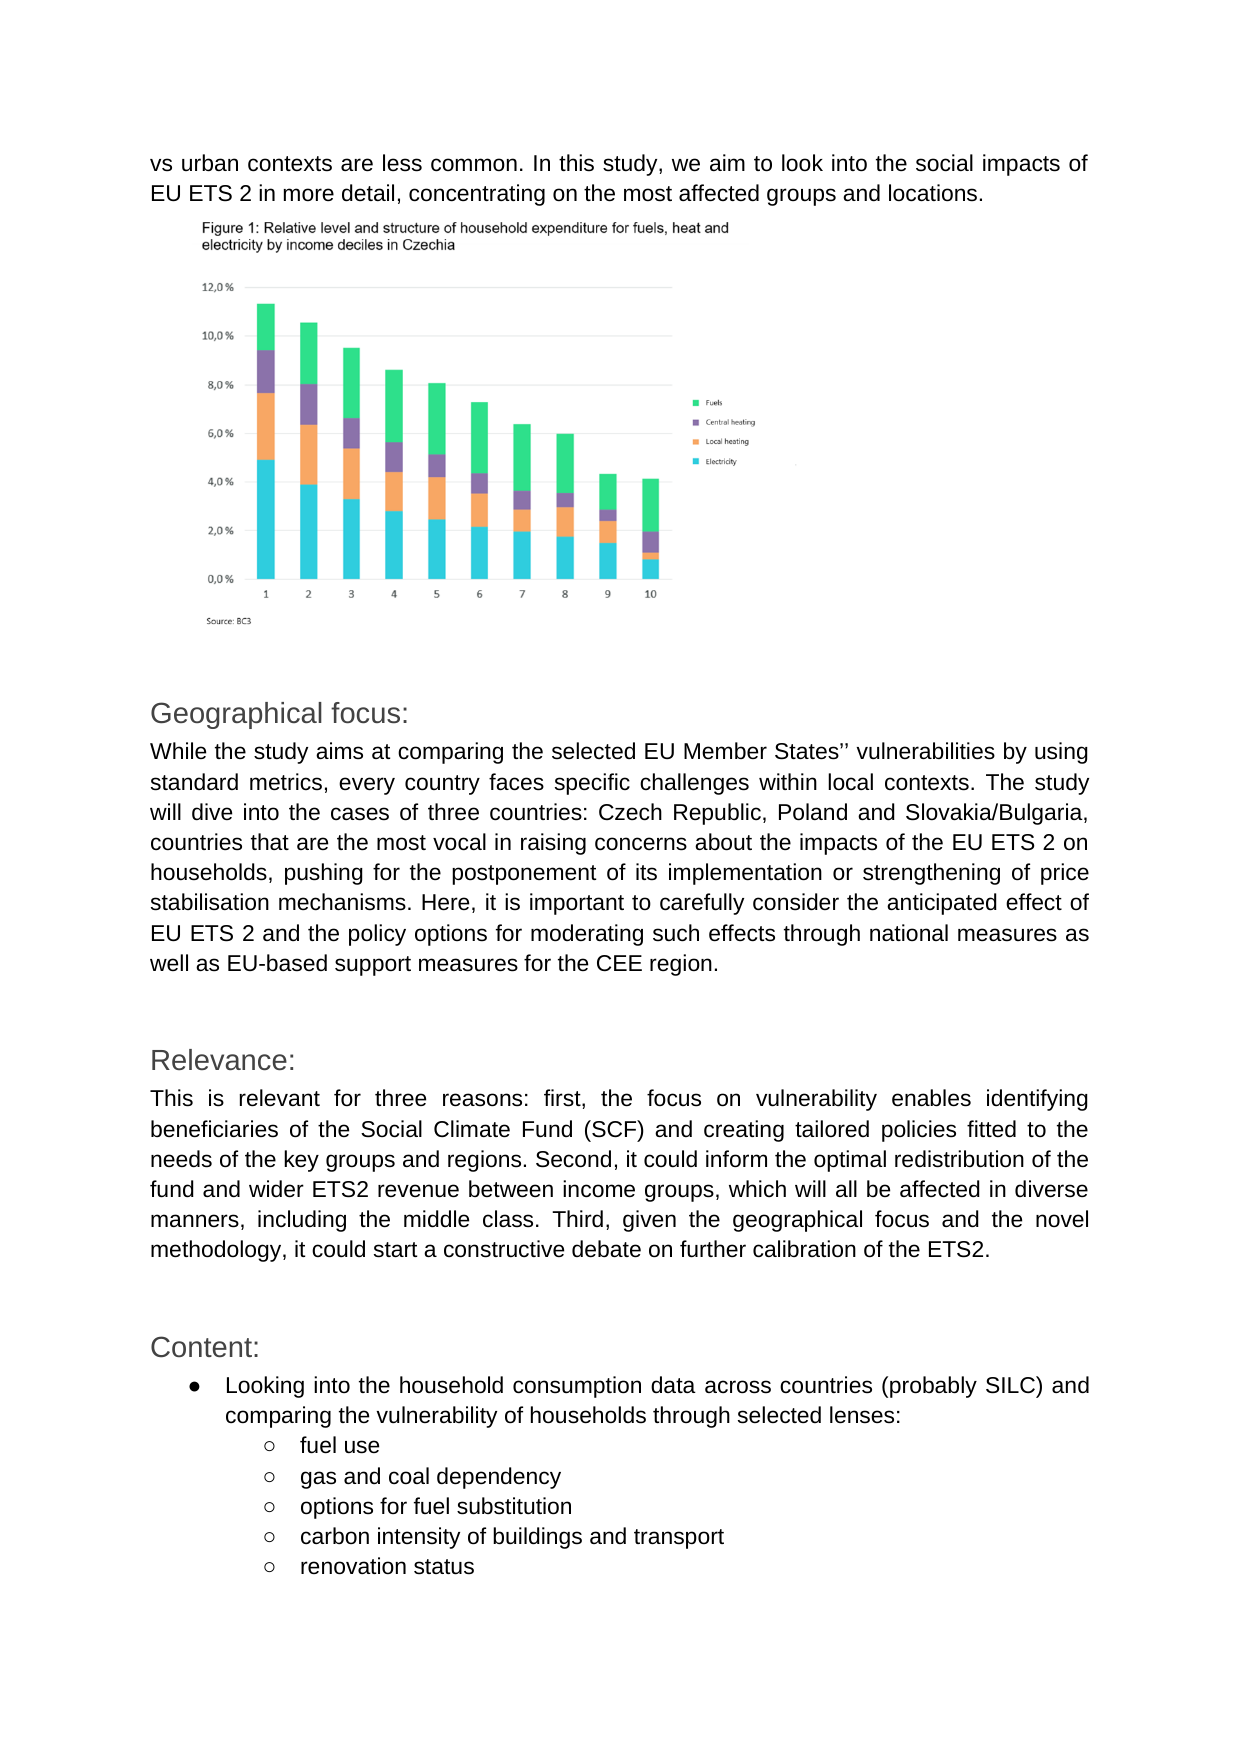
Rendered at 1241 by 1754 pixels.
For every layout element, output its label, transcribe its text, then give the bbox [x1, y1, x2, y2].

picture [150, 210, 810, 629]
list gas and coal dependency [262, 1463, 1090, 1489]
text While the study aims at comparing the selected EU Member States’’ vulnerabilities by using standard metrics, every country faces specific challenges within local contexts. The study will dive into the cases of three countries: Czech Republic, Poland and Slovakia/Bulgaria, countries that are the most vocal in raising concerns about the impacts of the EU ETS 2 on households, pushing for the postponement of its implementation or strengthening of price stabilisation mechanisms. Here, it is important to carefully consider the anticipated effect of EU ETS 2 and the policy options for moderating such effects through national measures as well as EU-based support measures for the CEE region. [150, 738, 1090, 976]
subtitle Geographical focus: [150, 696, 1090, 730]
list fuel use [262, 1432, 1090, 1459]
subtitle Relevance: [150, 1043, 1090, 1077]
list carbon intensity of buildings and transport [262, 1523, 1090, 1549]
subtitle Content: [150, 1330, 1090, 1364]
list renovation status [262, 1553, 1090, 1579]
list Looking into the household consumption data across countries (probably SILC) and comparing the vulnerability of households through selected lenses: [187, 1372, 1090, 1428]
list options for fuel substitution [262, 1493, 1090, 1519]
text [150, 150, 1090, 207]
text This is relevant for three reasons: first, the focus on vulnerability enables identifying beneficiaries of the Social Climate Fund (SCF) and creating tailored policies fitted to the needs of the key groups and regions. Second, it could inform the optimal redistribution of the fund and wider ETS2 revenue between income groups, which will all be affected in diverse manners, including the middle class. Third, given the geographical focus and the novel methodology, it could start a constructive debate on further calibration of the ETS2. [150, 1085, 1090, 1263]
